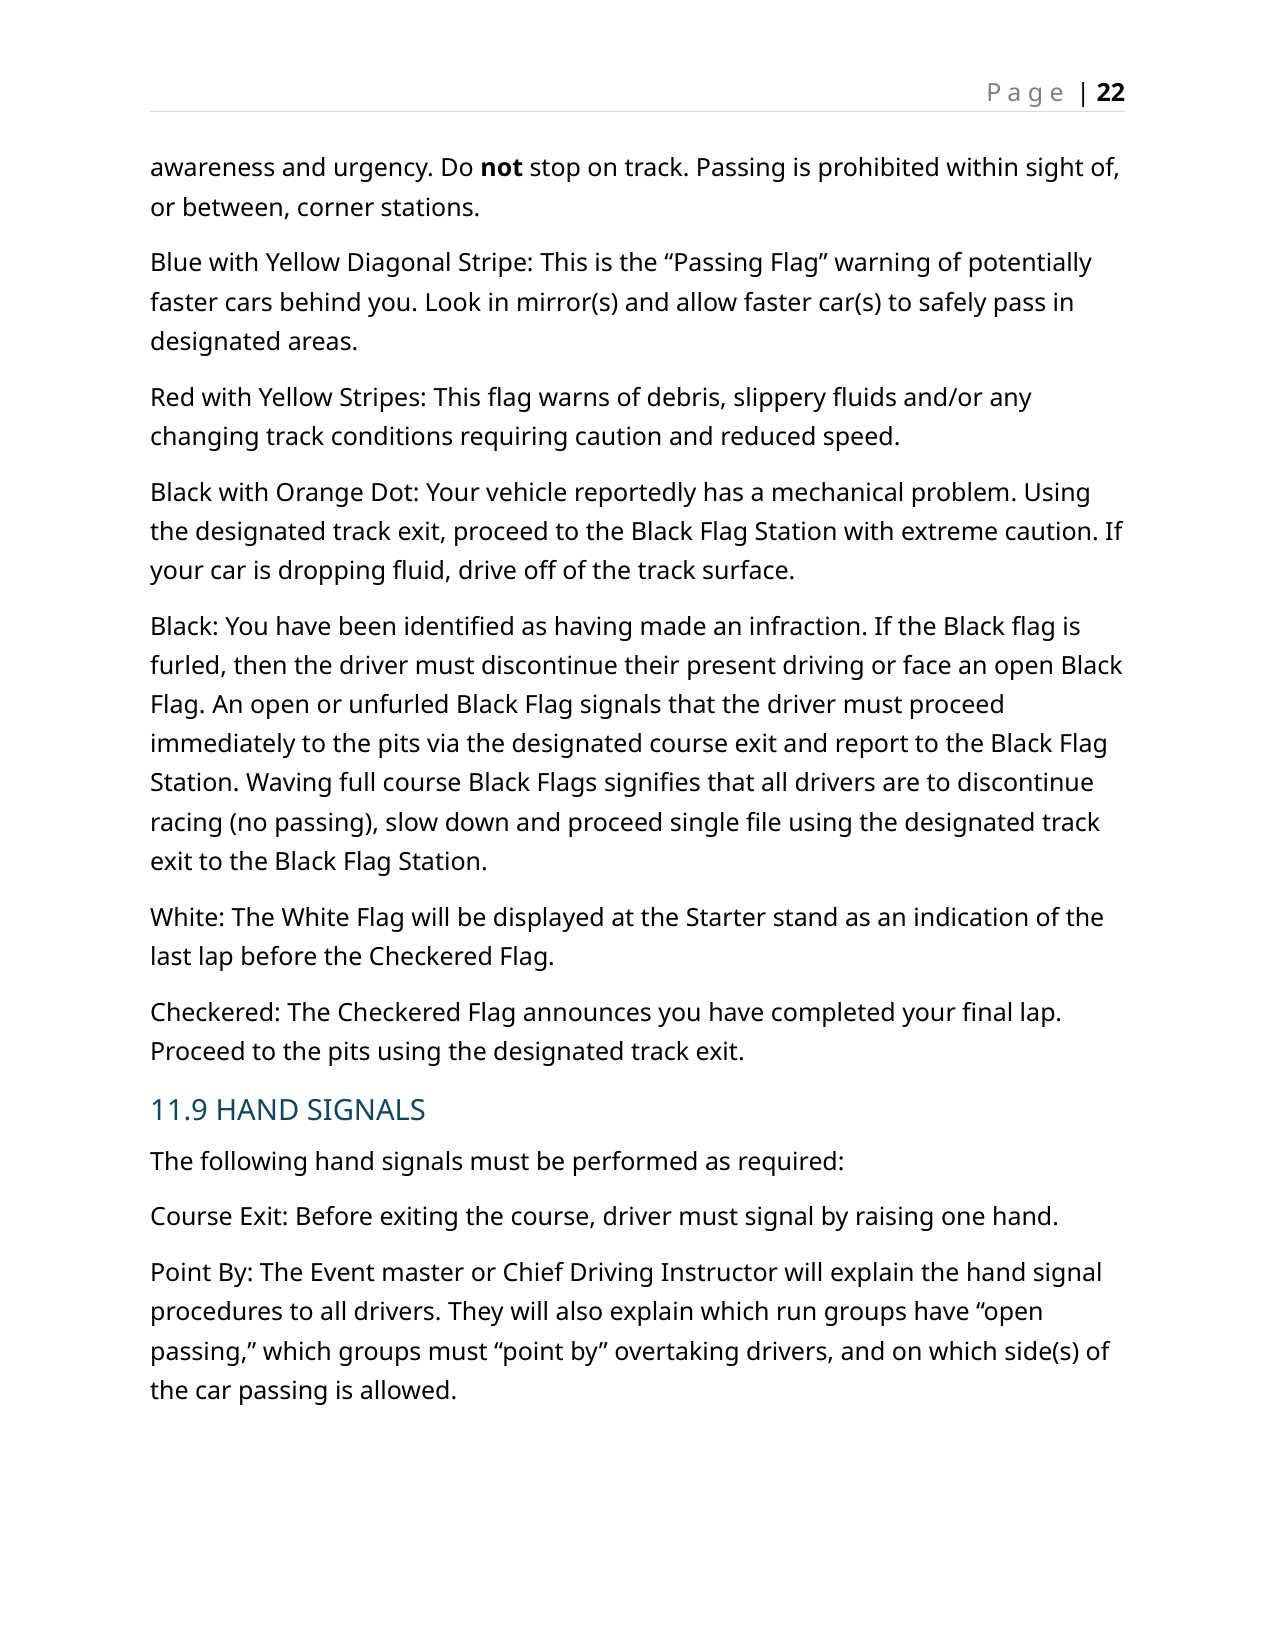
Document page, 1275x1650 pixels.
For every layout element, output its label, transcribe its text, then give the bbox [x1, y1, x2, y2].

text White: The White Flag will be displayed at the Starter stand as an indication of the last lap before the Checkered Flag. [150, 899, 1125, 972]
text Checkered: The Checkered Flag announces you have completed your final lap. Proceed to the pits using the designated track exit. [150, 994, 1125, 1067]
text Course Exit: Before exiting the course, driver must signal by raising one hand. [150, 1199, 1125, 1233]
text Point By: The Event master or Chief Driving Instructor will explain the hand signal procedures to all drivers. They will also explain which run groups have “open passing,” which groups must “point by” overtaking drivers, and on which side(s) of the car passing is allowed. [150, 1255, 1125, 1406]
subtitle 11.9 HAND SIGNALS [150, 1089, 1125, 1129]
text The following hand signals must be performed as required: [150, 1143, 1125, 1177]
text Blue with Yellow Diagonal Stripe: This is the “Passing Flag” warning of potentially faster cars behind you. Look in mirror(s) and allow faster car(s) to safely pass in designated areas. [150, 245, 1125, 357]
text Black with Orange Dot: Your vehicle reportedly has a mechanical problem. Using the designated track exit, proceed to the Black Flag Station with extreme caution. If your car is dropping fluid, drive off of the track surface. [150, 474, 1125, 587]
text Red with Yellow Stripes: This flag warns of debris, slippery fluids and/or any changing track conditions requiring caution and reduced speed. [150, 379, 1125, 452]
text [150, 150, 1125, 223]
text Black: You have been identified as having made an infraction. If the Black flag is furled, then the driver must discontinue their present driving or face an open Black Flag. An open or unfurled Black Flag signals that the driver must proceed immediately to the pits via the designated course exit and report to the Black Flag Station. Waving full course Black Flags signifies that all drivers are to discontinue racing (no passing), slow down and proceed single file using the designated track exit to the Black Flag Station. [150, 608, 1125, 877]
